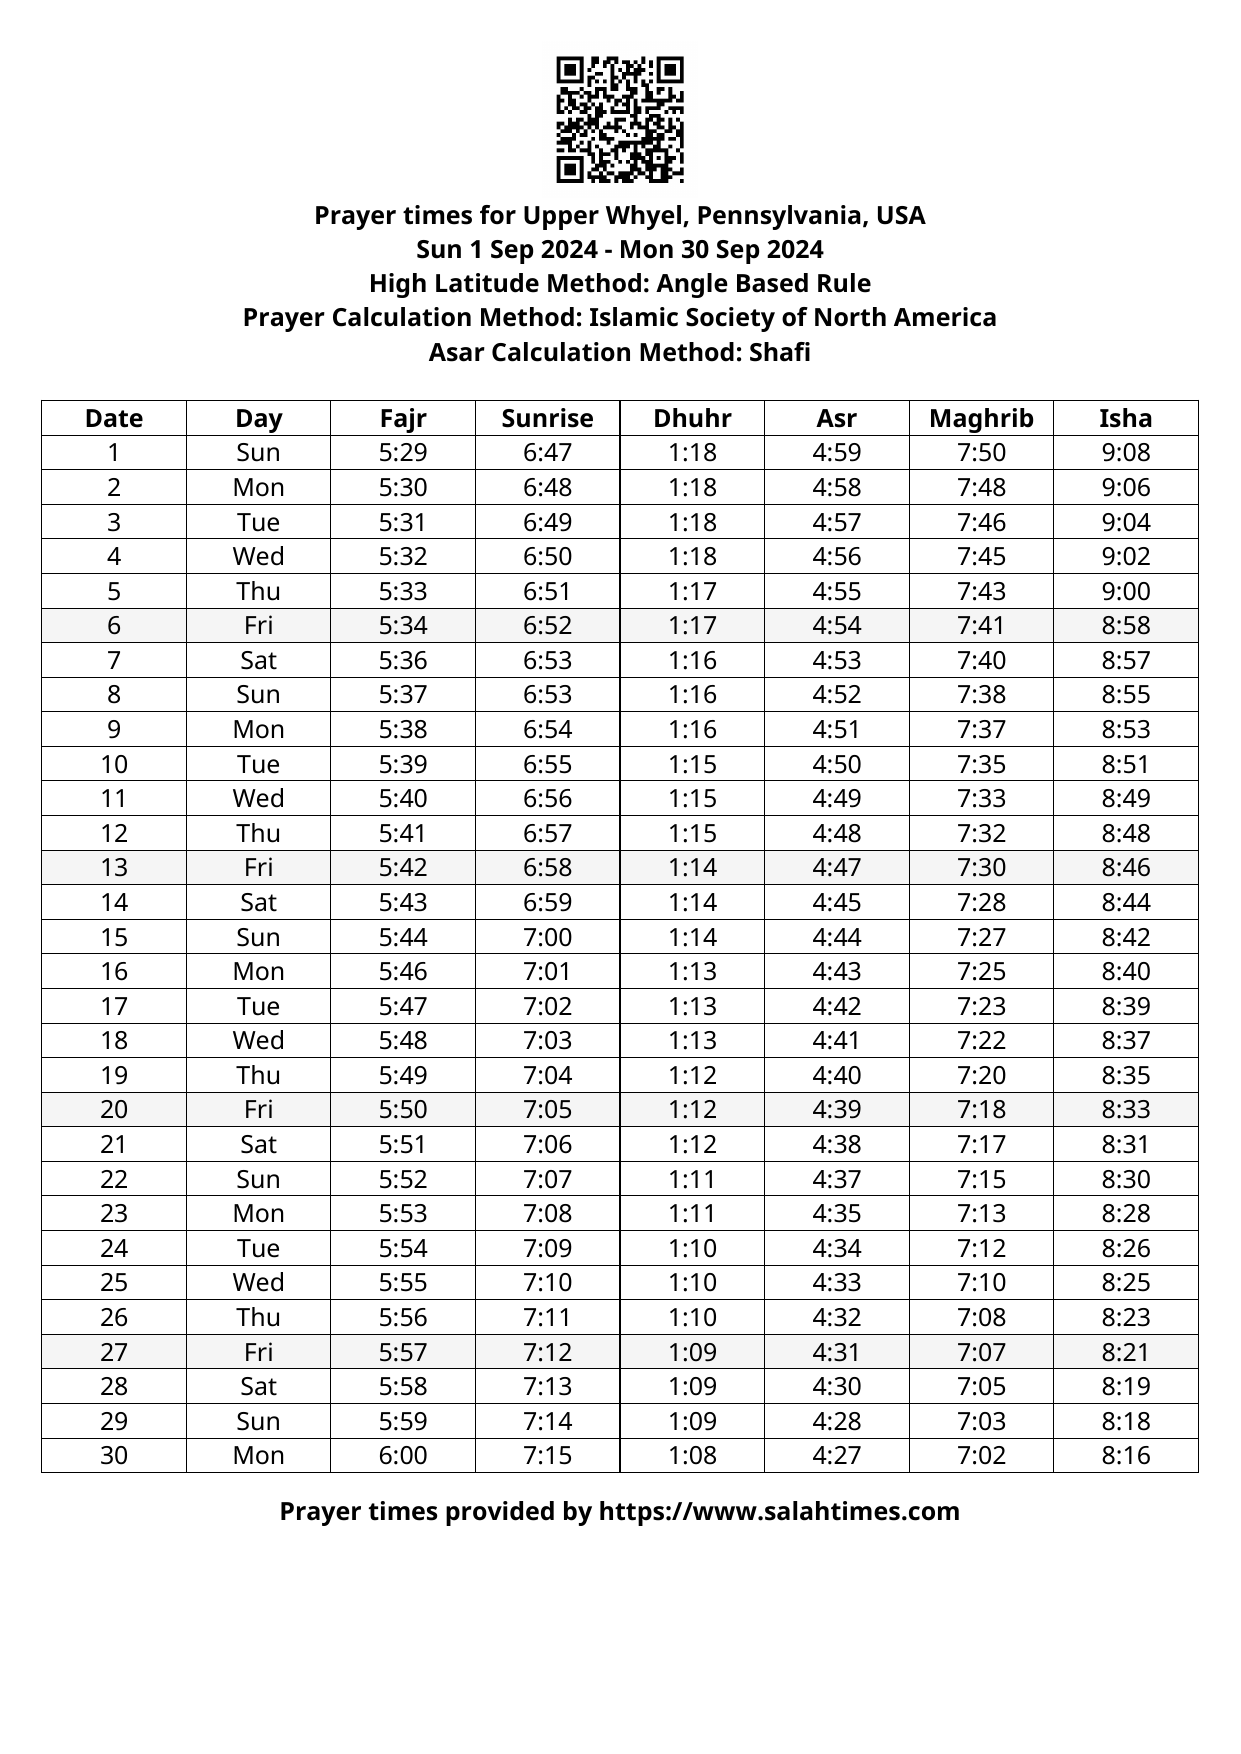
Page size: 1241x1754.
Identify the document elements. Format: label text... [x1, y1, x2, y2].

table_cell 5:36 [331, 643, 475, 677]
table_header Day [187, 401, 330, 434]
table_cell 1:13 [621, 1024, 764, 1057]
table_cell Tue [187, 989, 330, 1022]
table_cell 5:29 [331, 436, 475, 469]
table_cell 7:03 [910, 1404, 1053, 1437]
table_cell 15 [42, 920, 186, 953]
table_cell 5:40 [331, 781, 475, 815]
table_cell 5:43 [331, 885, 475, 919]
table_cell 6:53 [476, 643, 619, 677]
table_cell 7:32 [910, 816, 1053, 849]
table_cell 7:33 [910, 781, 1053, 815]
table_cell 5:30 [331, 470, 475, 504]
table_cell Wed [187, 1024, 330, 1057]
table_cell 8:26 [1054, 1231, 1198, 1264]
table_cell 6:47 [476, 436, 619, 469]
table_cell 7:28 [910, 885, 1053, 919]
table_cell 23 [42, 1196, 186, 1230]
table_cell 7:18 [910, 1093, 1053, 1126]
table_cell 12 [42, 816, 186, 849]
table_cell 7:05 [910, 1369, 1053, 1403]
table_cell 1:18 [621, 470, 764, 504]
table_cell Tue [187, 505, 330, 538]
table_cell 7:09 [476, 1231, 619, 1264]
table_cell 9:04 [1054, 505, 1198, 538]
table_cell 11 [42, 781, 186, 815]
table_cell Mon [187, 1439, 330, 1472]
text Sun 1 Sep 2024 - Mon 30 Sep 2024 [42, 232, 1198, 266]
table_cell Sun [187, 1404, 330, 1437]
table_cell 6:55 [476, 747, 619, 780]
table_cell 4:57 [765, 505, 909, 538]
table_cell 5:59 [331, 1404, 475, 1437]
table_cell 7:07 [476, 1162, 619, 1195]
table_cell Fri [187, 1335, 330, 1368]
table_cell 4:47 [765, 851, 909, 884]
table_cell 6:52 [476, 609, 619, 642]
table_cell 4:56 [765, 539, 909, 573]
table_cell 7:13 [476, 1369, 619, 1403]
table_cell 1:10 [621, 1231, 764, 1264]
table_cell 4:41 [765, 1024, 909, 1057]
table_cell 5:53 [331, 1196, 475, 1230]
table_cell 5:48 [331, 1024, 475, 1057]
table_cell 1:13 [621, 954, 764, 988]
table_cell 7:46 [910, 505, 1053, 538]
table_cell 5:34 [331, 609, 475, 642]
table_cell 5:50 [331, 1093, 475, 1126]
table_cell 4:59 [765, 436, 909, 469]
table_cell 8:23 [1054, 1300, 1198, 1334]
table_cell 6 [42, 609, 186, 642]
table_cell 27 [42, 1335, 186, 1368]
table_cell 6:50 [476, 539, 619, 573]
table_cell 8:21 [1054, 1335, 1198, 1368]
table_cell 1:15 [621, 781, 764, 815]
table_cell Fri [187, 851, 330, 884]
table_cell 6:49 [476, 505, 619, 538]
table_cell 7:17 [910, 1127, 1053, 1161]
table_header Isha [1054, 401, 1198, 434]
table_cell 1:14 [621, 885, 764, 919]
table_cell 4:52 [765, 678, 909, 711]
text Asar Calculation Method: Shafi [42, 334, 1198, 368]
table_cell 7:04 [476, 1058, 619, 1092]
table_cell 6:58 [476, 851, 619, 884]
table_cell 5:51 [331, 1127, 475, 1161]
table_cell 1:18 [621, 436, 764, 469]
table_cell 4:34 [765, 1231, 909, 1264]
table_cell 14 [42, 885, 186, 919]
table_cell 7:05 [476, 1093, 619, 1126]
table_cell Wed [187, 781, 330, 815]
table_header Sunrise [476, 401, 619, 434]
table_cell 9:02 [1054, 539, 1198, 573]
table_cell 9 [42, 712, 186, 746]
table_cell 1:09 [621, 1404, 764, 1437]
table_cell 7:11 [476, 1300, 619, 1334]
table_cell 9:00 [1054, 574, 1198, 607]
table_cell 7:37 [910, 712, 1053, 746]
table_header Maghrib [910, 401, 1053, 434]
table_cell 8:57 [1054, 643, 1198, 677]
table_cell 8:39 [1054, 989, 1198, 1022]
table_cell 4:27 [765, 1439, 909, 1472]
table_cell 8:28 [1054, 1196, 1198, 1230]
table_cell 1:08 [621, 1439, 764, 1472]
table_cell 5:49 [331, 1058, 475, 1092]
table_cell 5:58 [331, 1369, 475, 1403]
table_cell 4:32 [765, 1300, 909, 1334]
table_cell 1:18 [621, 539, 764, 573]
table_cell 2 [42, 470, 186, 504]
table_cell 6:59 [476, 885, 619, 919]
table_cell 1:16 [621, 712, 764, 746]
table_cell 7:02 [476, 989, 619, 1022]
table_cell 7:38 [910, 678, 1053, 711]
table_cell 7:15 [910, 1162, 1053, 1195]
table_cell 8:46 [1054, 851, 1198, 884]
table_cell 6:56 [476, 781, 619, 815]
table_cell 7:15 [476, 1439, 619, 1472]
table_header Asr [765, 401, 909, 434]
table_cell Sun [187, 1162, 330, 1195]
table_cell 7:08 [910, 1300, 1053, 1334]
picture [542, 41, 699, 198]
table_cell 4:58 [765, 470, 909, 504]
table_cell 6:51 [476, 574, 619, 607]
table_cell Sun [187, 920, 330, 953]
table_cell 8:30 [1054, 1162, 1198, 1195]
table_cell 1:14 [621, 851, 764, 884]
table_cell 1:10 [621, 1266, 764, 1299]
table_cell 8:51 [1054, 747, 1198, 780]
table_cell 8:37 [1054, 1024, 1198, 1057]
table_cell 4:33 [765, 1266, 909, 1299]
table_cell 8:25 [1054, 1266, 1198, 1299]
table_cell Tue [187, 1231, 330, 1264]
table_cell 25 [42, 1266, 186, 1299]
table_cell 5:55 [331, 1266, 475, 1299]
table_cell 7:12 [476, 1335, 619, 1368]
table_cell 7:23 [910, 989, 1053, 1022]
table_cell Thu [187, 1300, 330, 1334]
table_cell Mon [187, 470, 330, 504]
table_cell 5:56 [331, 1300, 475, 1334]
table_cell Sat [187, 1127, 330, 1161]
table_cell 7:35 [910, 747, 1053, 780]
table_cell 5:57 [331, 1335, 475, 1368]
table_cell 4:31 [765, 1335, 909, 1368]
table_cell 4:30 [765, 1369, 909, 1403]
table_cell 4:51 [765, 712, 909, 746]
table_cell 8:35 [1054, 1058, 1198, 1092]
table_cell 7:30 [910, 851, 1053, 884]
table_cell 7:14 [476, 1404, 619, 1437]
table_cell 1:14 [621, 920, 764, 953]
table_cell 7:20 [910, 1058, 1053, 1092]
table_cell 1:11 [621, 1196, 764, 1230]
table_cell 1:17 [621, 574, 764, 607]
table_cell 7:02 [910, 1439, 1053, 1472]
table_cell 7 [42, 643, 186, 677]
table_cell Wed [187, 1266, 330, 1299]
table_cell Sun [187, 678, 330, 711]
table_cell 8:58 [1054, 609, 1198, 642]
table_cell 24 [42, 1231, 186, 1264]
table_cell 7:00 [476, 920, 619, 953]
table_cell Thu [187, 816, 330, 849]
table_cell Sat [187, 885, 330, 919]
table_cell 1:15 [621, 816, 764, 849]
table_cell 8:16 [1054, 1439, 1198, 1472]
table_cell 9:08 [1054, 436, 1198, 469]
table_cell 7:12 [910, 1231, 1053, 1264]
table_cell 5:47 [331, 989, 475, 1022]
table_cell 7:03 [476, 1024, 619, 1057]
table_header Dhuhr [621, 401, 764, 434]
table_cell 7:10 [910, 1266, 1053, 1299]
table_cell 4:28 [765, 1404, 909, 1437]
table_cell 5:38 [331, 712, 475, 746]
table_cell 1:16 [621, 678, 764, 711]
table_cell 8:44 [1054, 885, 1198, 919]
table_cell 8 [42, 678, 186, 711]
table_cell 4:42 [765, 989, 909, 1022]
table_cell Fri [187, 609, 330, 642]
table_cell 1:18 [621, 505, 764, 538]
table_cell 4:54 [765, 609, 909, 642]
table_cell 1:09 [621, 1335, 764, 1368]
table_cell Tue [187, 747, 330, 780]
table_cell 7:27 [910, 920, 1053, 953]
table_cell 7:01 [476, 954, 619, 988]
table_cell 7:43 [910, 574, 1053, 607]
table_cell 4:49 [765, 781, 909, 815]
table_cell 7:40 [910, 643, 1053, 677]
table_cell 8:49 [1054, 781, 1198, 815]
table_cell 6:53 [476, 678, 619, 711]
table_cell 5:46 [331, 954, 475, 988]
table_cell Mon [187, 1196, 330, 1230]
table_cell 5:37 [331, 678, 475, 711]
table_cell 7:48 [910, 470, 1053, 504]
text High Latitude Method: Angle Based Rule [42, 266, 1198, 300]
table_cell 4:48 [765, 816, 909, 849]
table_cell 8:53 [1054, 712, 1198, 746]
table_cell Sun [187, 436, 330, 469]
table_cell 3 [42, 505, 186, 538]
table_header Fajr [331, 401, 475, 434]
table_cell 18 [42, 1024, 186, 1057]
table_cell 7:06 [476, 1127, 619, 1161]
table_cell 8:31 [1054, 1127, 1198, 1161]
table_cell Sat [187, 1369, 330, 1403]
table_cell 4:37 [765, 1162, 909, 1195]
table_cell Mon [187, 712, 330, 746]
table_cell 6:54 [476, 712, 619, 746]
table_cell 7:10 [476, 1266, 619, 1299]
table_cell 7:50 [910, 436, 1053, 469]
table_cell 22 [42, 1162, 186, 1195]
table_cell 4:35 [765, 1196, 909, 1230]
table_cell Thu [187, 574, 330, 607]
text Prayer times provided by https://www.salahtimes.com [42, 1494, 1198, 1528]
table_cell 13 [42, 851, 186, 884]
table_cell 20 [42, 1093, 186, 1126]
table_cell Sat [187, 643, 330, 677]
table_cell 7:41 [910, 609, 1053, 642]
table_cell 17 [42, 989, 186, 1022]
table_cell 1:12 [621, 1058, 764, 1092]
table_cell 4:50 [765, 747, 909, 780]
table_cell 19 [42, 1058, 186, 1092]
table_cell 5:52 [331, 1162, 475, 1195]
table_cell Fri [187, 1093, 330, 1126]
table_cell 10 [42, 747, 186, 780]
table_cell 16 [42, 954, 186, 988]
table_cell 1:12 [621, 1093, 764, 1126]
table_cell 4:38 [765, 1127, 909, 1161]
table_cell 5 [42, 574, 186, 607]
table_cell 7:45 [910, 539, 1053, 573]
table_cell 1:15 [621, 747, 764, 780]
table_cell 1:17 [621, 609, 764, 642]
table_header Date [42, 401, 186, 434]
table_cell 7:08 [476, 1196, 619, 1230]
table_cell 5:33 [331, 574, 475, 607]
table_cell 1:09 [621, 1369, 764, 1403]
table_cell 1:16 [621, 643, 764, 677]
table_cell 7:25 [910, 954, 1053, 988]
table_cell 4 [42, 539, 186, 573]
table_cell 5:54 [331, 1231, 475, 1264]
table_cell 1 [42, 436, 186, 469]
table_cell 1:11 [621, 1162, 764, 1195]
table_cell 1:12 [621, 1127, 764, 1161]
table_cell 8:33 [1054, 1093, 1198, 1126]
table_cell 6:48 [476, 470, 619, 504]
table_cell 1:13 [621, 989, 764, 1022]
table_cell 29 [42, 1404, 186, 1437]
table_cell 8:48 [1054, 816, 1198, 849]
table_cell 6:00 [331, 1439, 475, 1472]
table_cell 5:32 [331, 539, 475, 573]
table_cell 8:40 [1054, 954, 1198, 988]
table_cell 28 [42, 1369, 186, 1403]
table_cell 4:40 [765, 1058, 909, 1092]
table_cell 7:07 [910, 1335, 1053, 1368]
table_cell 6:57 [476, 816, 619, 849]
table_cell 26 [42, 1300, 186, 1334]
table_cell 4:45 [765, 885, 909, 919]
text Prayer Calculation Method: Islamic Society of North America [42, 300, 1198, 334]
table_cell 5:39 [331, 747, 475, 780]
table_cell Mon [187, 954, 330, 988]
table_cell 5:31 [331, 505, 475, 538]
table_cell 8:18 [1054, 1404, 1198, 1437]
table_cell 21 [42, 1127, 186, 1161]
table_cell 9:06 [1054, 470, 1198, 504]
table_cell 8:42 [1054, 920, 1198, 953]
table_cell Wed [187, 539, 330, 573]
table_cell Thu [187, 1058, 330, 1092]
table_cell 5:41 [331, 816, 475, 849]
table_cell 1:10 [621, 1300, 764, 1334]
table_cell 7:22 [910, 1024, 1053, 1057]
table_cell 7:13 [910, 1196, 1053, 1230]
table_cell 4:43 [765, 954, 909, 988]
table_cell 8:55 [1054, 678, 1198, 711]
table_cell 8:19 [1054, 1369, 1198, 1403]
table_cell 4:53 [765, 643, 909, 677]
text Prayer times for Upper Whyel, Pennsylvania, USA [42, 198, 1198, 232]
table_cell 5:42 [331, 851, 475, 884]
table_cell 30 [42, 1439, 186, 1472]
table_cell 4:44 [765, 920, 909, 953]
table_cell 5:44 [331, 920, 475, 953]
table_cell 4:55 [765, 574, 909, 607]
table_cell 4:39 [765, 1093, 909, 1126]
